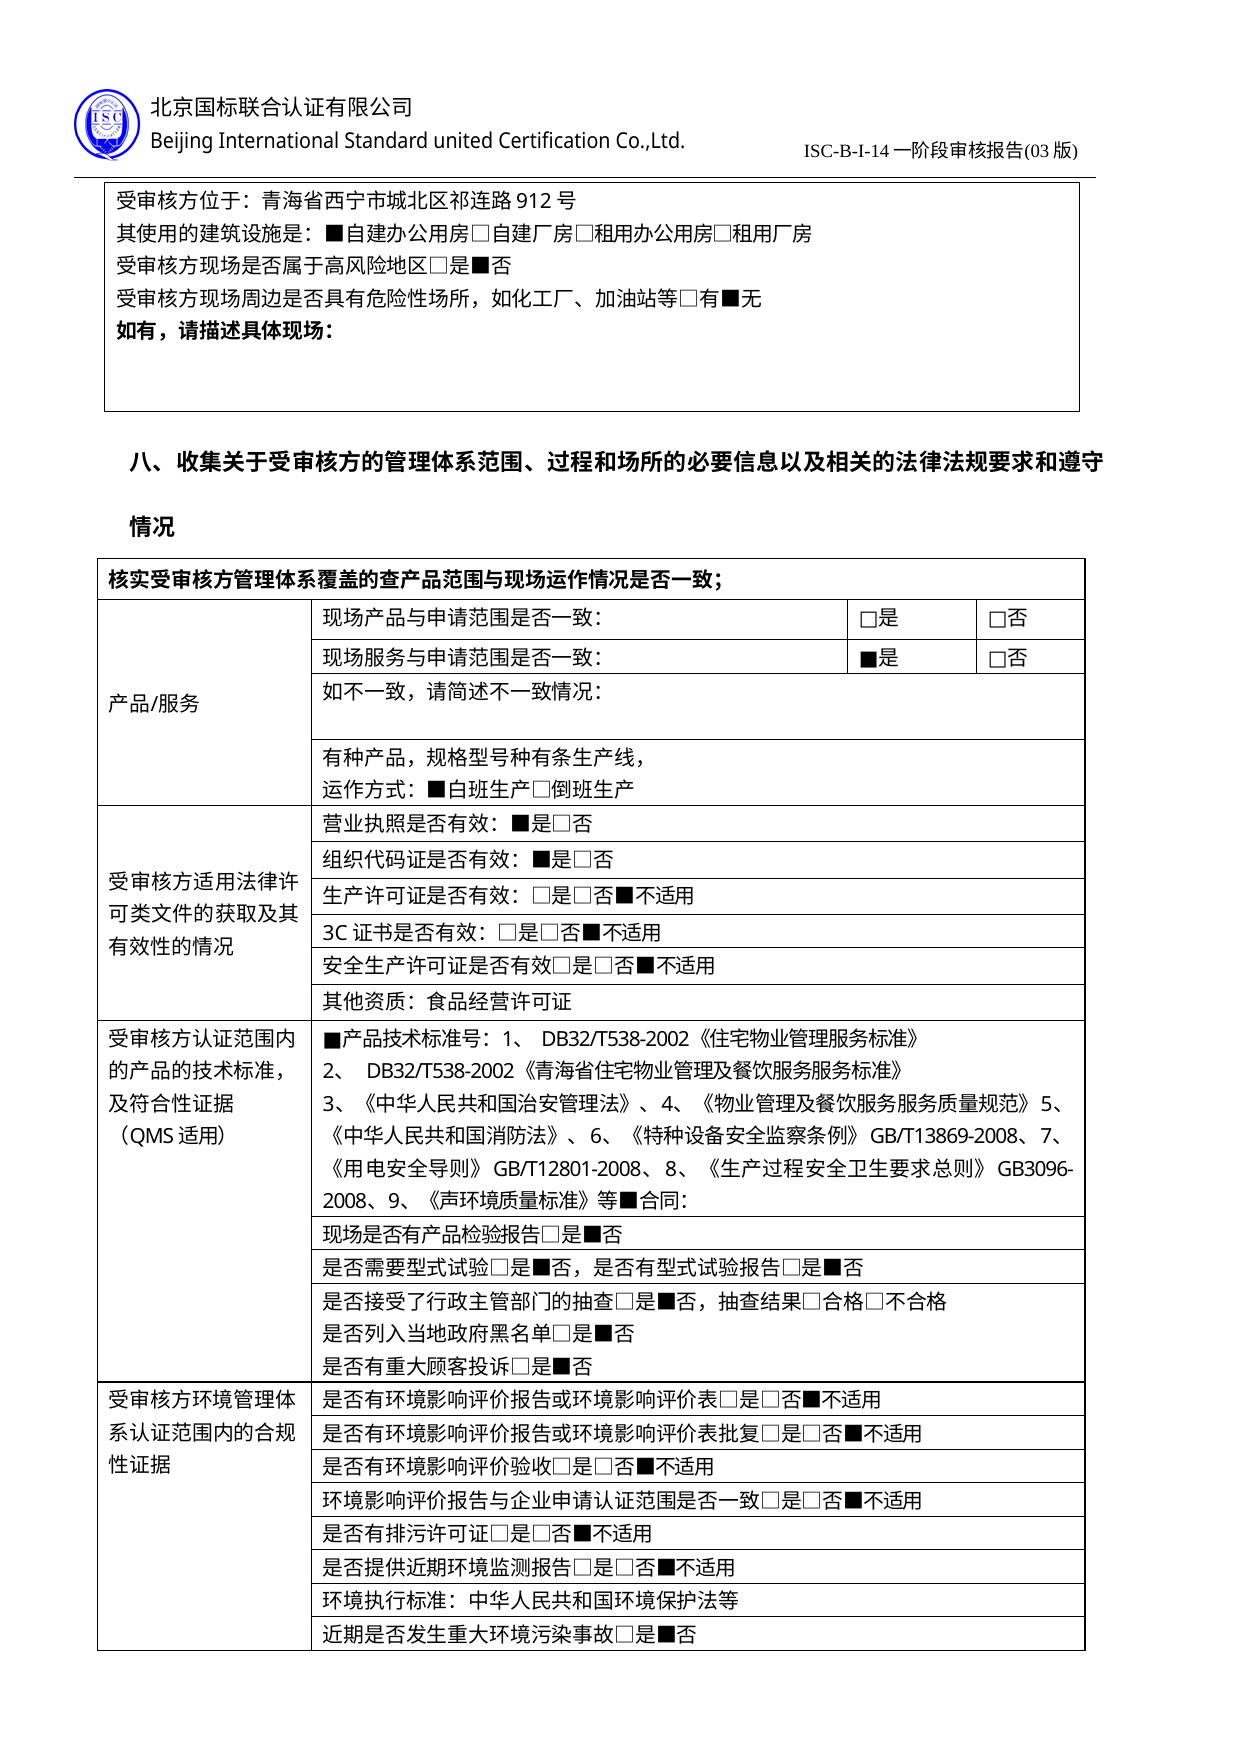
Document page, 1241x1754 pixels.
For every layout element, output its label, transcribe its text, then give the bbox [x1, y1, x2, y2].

table_cell 现场是否有产品检验报告□是■否 [312, 1217, 1084, 1249]
table_cell □否 [977, 640, 1084, 673]
table_cell 是否有排污许可证□是□否■不适用 [312, 1517, 1084, 1549]
table_cell 安全生产许可证是否有效□是□否■不适用 [312, 948, 1084, 983]
table_cell ■产品技术标准号：1、 DB32/T538-2002《住宅物业管理服务标准》 2、 DB32/T538-2002《青海省住宅物业管理及餐饮服务服务标准》 3、《中华人民共和国治安管理法》、4、《物业管理及餐饮服务服务质量规范》5、《中华人民共和国消防法》、6、《特种设备安全监察条例》GB/T13869-2008、7、《用电安全导则》GB/T12801-2008、8、《生产过程安全卫生要求总则》GB3096-2008、9、《声环境质量标准》等■合同： [312, 1021, 1084, 1216]
text 八、收集关于受审核方的管理体系范围、过程和场所的必要信息以及相关的法律法规要求和遵守情况 [129, 428, 1107, 558]
table_cell 概述受审核方现场具体情况： 受审核方位于：青海省西宁市城北区祁连路912号 其使用的建筑设施是：■自建办公用房□自建厂房□租用办公用房□租用厂房 受审核方现场是否属于高风险地区□是■否 受审核方现场周边是否具有危险性场所，如化工厂、加油站等□有■无 如有，请描述具体现场： [105, 183, 1079, 411]
table_cell 是否有环境影响评价验收□是□否■不适用 [312, 1450, 1084, 1482]
table_cell 是否有环境影响评价报告或环境影响评价表批复□是□否■不适用 [312, 1416, 1084, 1448]
table_cell 受审核方环境管理体系认证范围内的合规性证据 [98, 1383, 311, 1650]
table_cell 生产许可证是否有效：□是□否■不适用 [312, 879, 1084, 914]
table_cell 受审核方适用法律许可类文件的获取及其有效性的情况 [98, 806, 311, 1020]
table_cell □否 [977, 600, 1084, 639]
table_cell 其他资质：食品经营许可证 [312, 985, 1084, 1020]
table_cell 如不一致，请简述不一致情况： [312, 674, 1084, 739]
table_cell 是否有环境影响评价报告或环境影响评价表□是□否■不适用 [312, 1383, 1084, 1415]
table_cell 是否需要型式试验□是■否，是否有型式试验报告□是■否 [312, 1250, 1084, 1283]
table_cell 是否提供近期环境监测报告□是□否■不适用 [312, 1550, 1084, 1583]
table_cell 营业执照是否有效：■是□否 [312, 806, 1084, 841]
table_cell 有种产品，规格型号种有条生产线， 运作方式：■白班生产□倒班生产 [312, 740, 1084, 805]
table_cell 现场服务与申请范围是否一致： [312, 640, 847, 673]
table_cell 环境执行标准：中华人民共和国环境保护法等 [312, 1584, 1084, 1616]
table_cell 环境影响评价报告与企业申请认证范围是否一致□是□否■不适用 [312, 1483, 1084, 1516]
table_cell 受审核方认证范围内的产品的技术标准，及符合性证据 （QMS适用） [98, 1021, 311, 1381]
picture [74, 89, 143, 161]
table_cell 是否接受了行政主管部门的抽查□是■否，抽查结果□合格□不合格 是否列入当地政府黑名单□是■否 是否有重大顾客投诉□是■否 [312, 1284, 1084, 1381]
table_cell ■是 [848, 640, 976, 673]
table_cell □是 [848, 600, 976, 639]
table_cell 组织代码证是否有效：■是□否 [312, 842, 1084, 877]
table_cell 近期是否发生重大环境污染事故□是■否 [312, 1617, 1084, 1650]
table_cell 产品/服务 [98, 600, 311, 805]
table_cell 3C证书是否有效：□是□否■不适用 [312, 915, 1084, 947]
table_header 核实受审核方管理体系覆盖的查产品范围与现场运作情况是否一致； [98, 559, 1084, 599]
table_cell 现场产品与申请范围是否一致： [312, 600, 847, 639]
